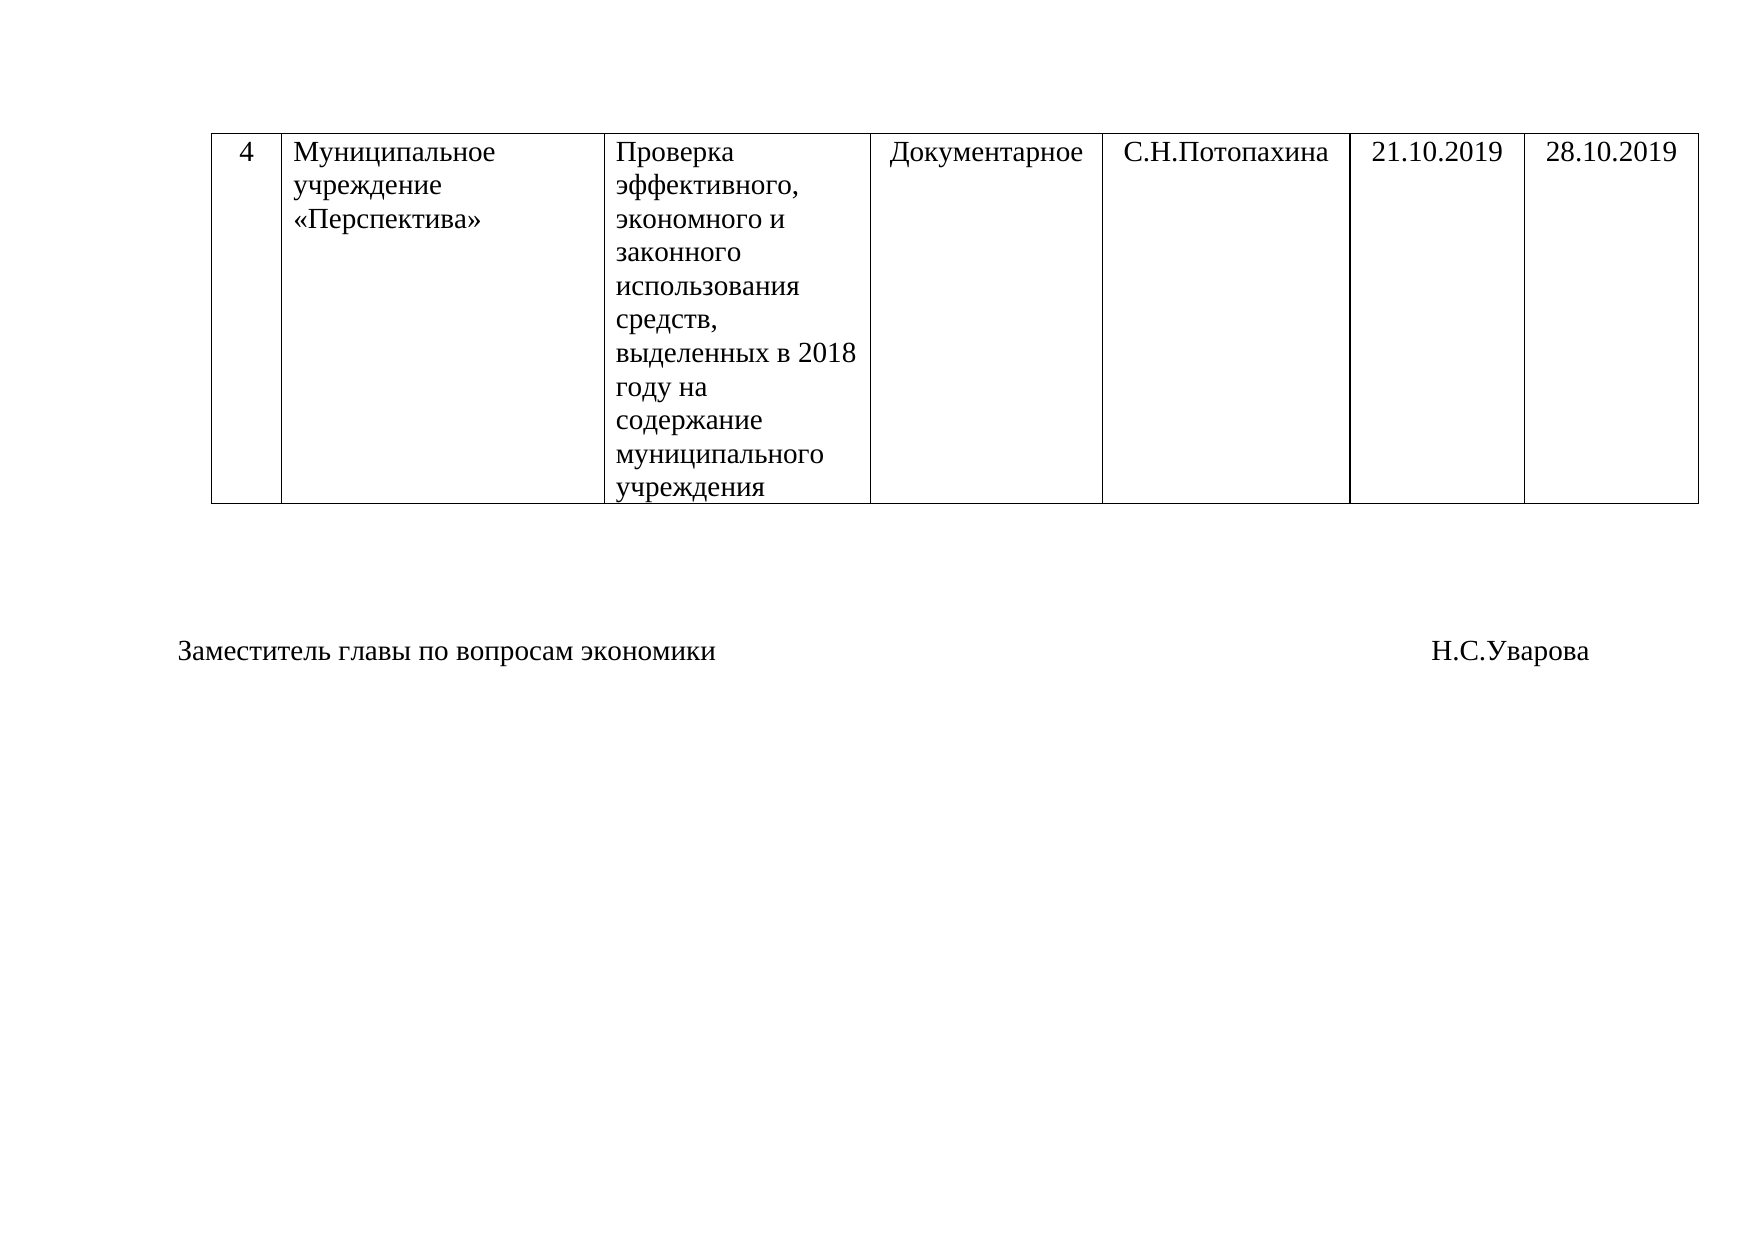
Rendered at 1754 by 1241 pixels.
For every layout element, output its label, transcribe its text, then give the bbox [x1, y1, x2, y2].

table_cell 4 [212, 134, 281, 503]
table_cell 21.10.2019 [1351, 134, 1524, 503]
table_cell Документарное [871, 134, 1102, 503]
table_cell Муниципальное учреждение «Перспектива» [282, 134, 604, 503]
table_cell С.Н.Потопахина [1103, 134, 1349, 503]
text Заместитель главы по вопросам экономики Н.С.Уварова [177, 633, 1636, 667]
table_cell 28.10.2019 [1525, 134, 1698, 503]
table_cell Проверка эффективного, экономного и законного использования средств, выделенных в 2018 году на содержание муниципального учреждения [605, 134, 870, 503]
